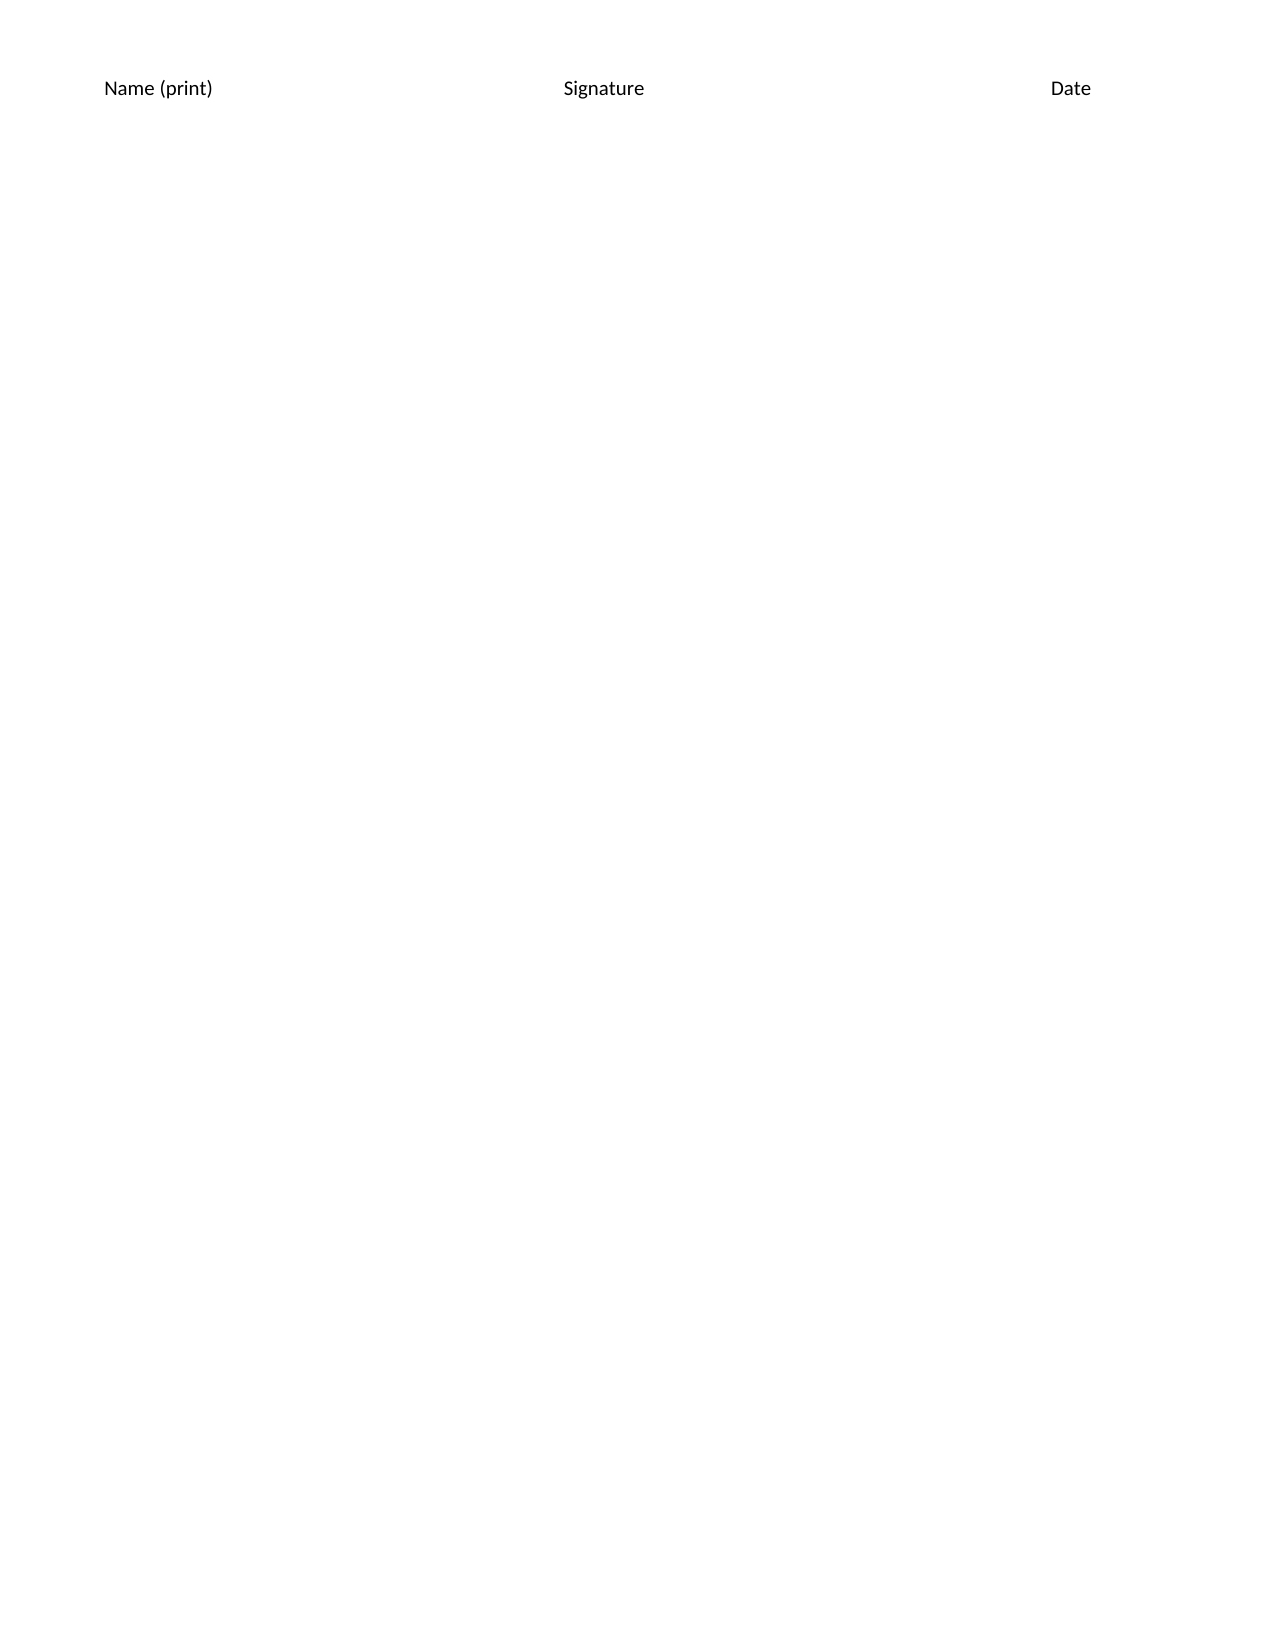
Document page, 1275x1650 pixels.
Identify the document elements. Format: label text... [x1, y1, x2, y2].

text Name (print) Signature Date [104, 75, 1200, 100]
